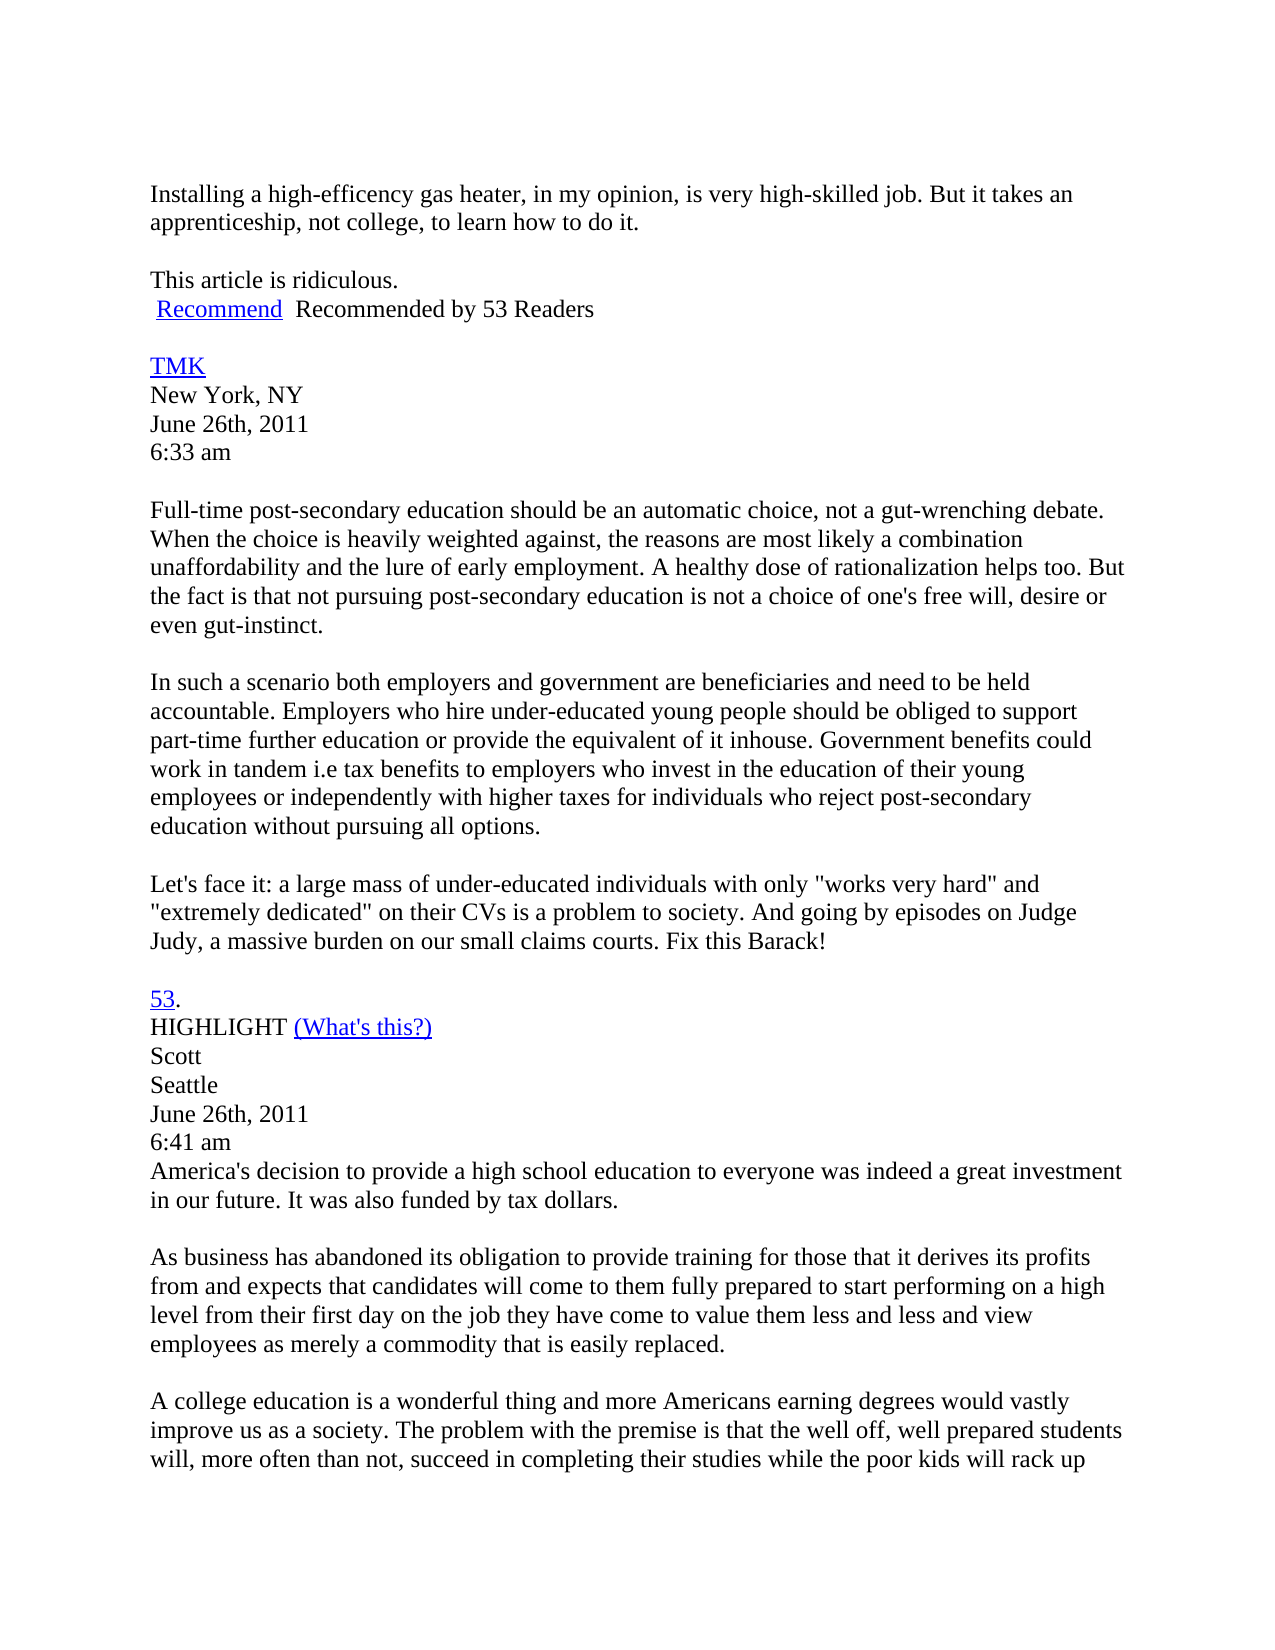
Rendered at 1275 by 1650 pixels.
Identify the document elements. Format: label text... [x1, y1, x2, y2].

text 53. [150, 984, 1125, 1012]
text June 26th, 2011 [150, 1099, 1125, 1127]
text June 26th, 2011 [150, 409, 1125, 437]
text 6:41 am [150, 1127, 1125, 1156]
text Scott [150, 1041, 1125, 1070]
text Recommend Recommended by 53 Readers [150, 294, 1125, 322]
text TMK [150, 351, 1125, 380]
text New York, NY [150, 380, 1125, 409]
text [150, 150, 1125, 294]
text Seattle [150, 1070, 1125, 1099]
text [150, 1156, 1125, 1472]
text Full-time post-secondary education should be an automatic choice, not a gut-wrenching debate. When the choice is heavily weighted against, the reasons are most likely a combination unaffordability and the lure of early employment. A healthy dose of rationalization helps too. But the fact is that not pursuing post-secondary education is not a choice of one's free will, desire or even gut-instinct. In such a scenario both employers and government are beneficiaries and need to be held accountable. Employers who hire under-educated young people should be obliged to support part-time further education or provide the equivalent of it inhouse. Government benefits could work in tandem i.e tax benefits to employers who invest in the education of their young employees or independently with higher taxes for individuals who reject post-secondary education without pursuing all options. Let's face it: a large mass of under-educated individuals with only "works very hard" and "extremely dedicated" on their CVs is a problem to society. And going by episodes on Judge Judy, a massive burden on our small claims courts. Fix this Barack! [150, 495, 1125, 955]
text HIGHLIGHT (What's this?) [150, 1012, 1125, 1041]
text 6:33 am [150, 437, 1125, 466]
